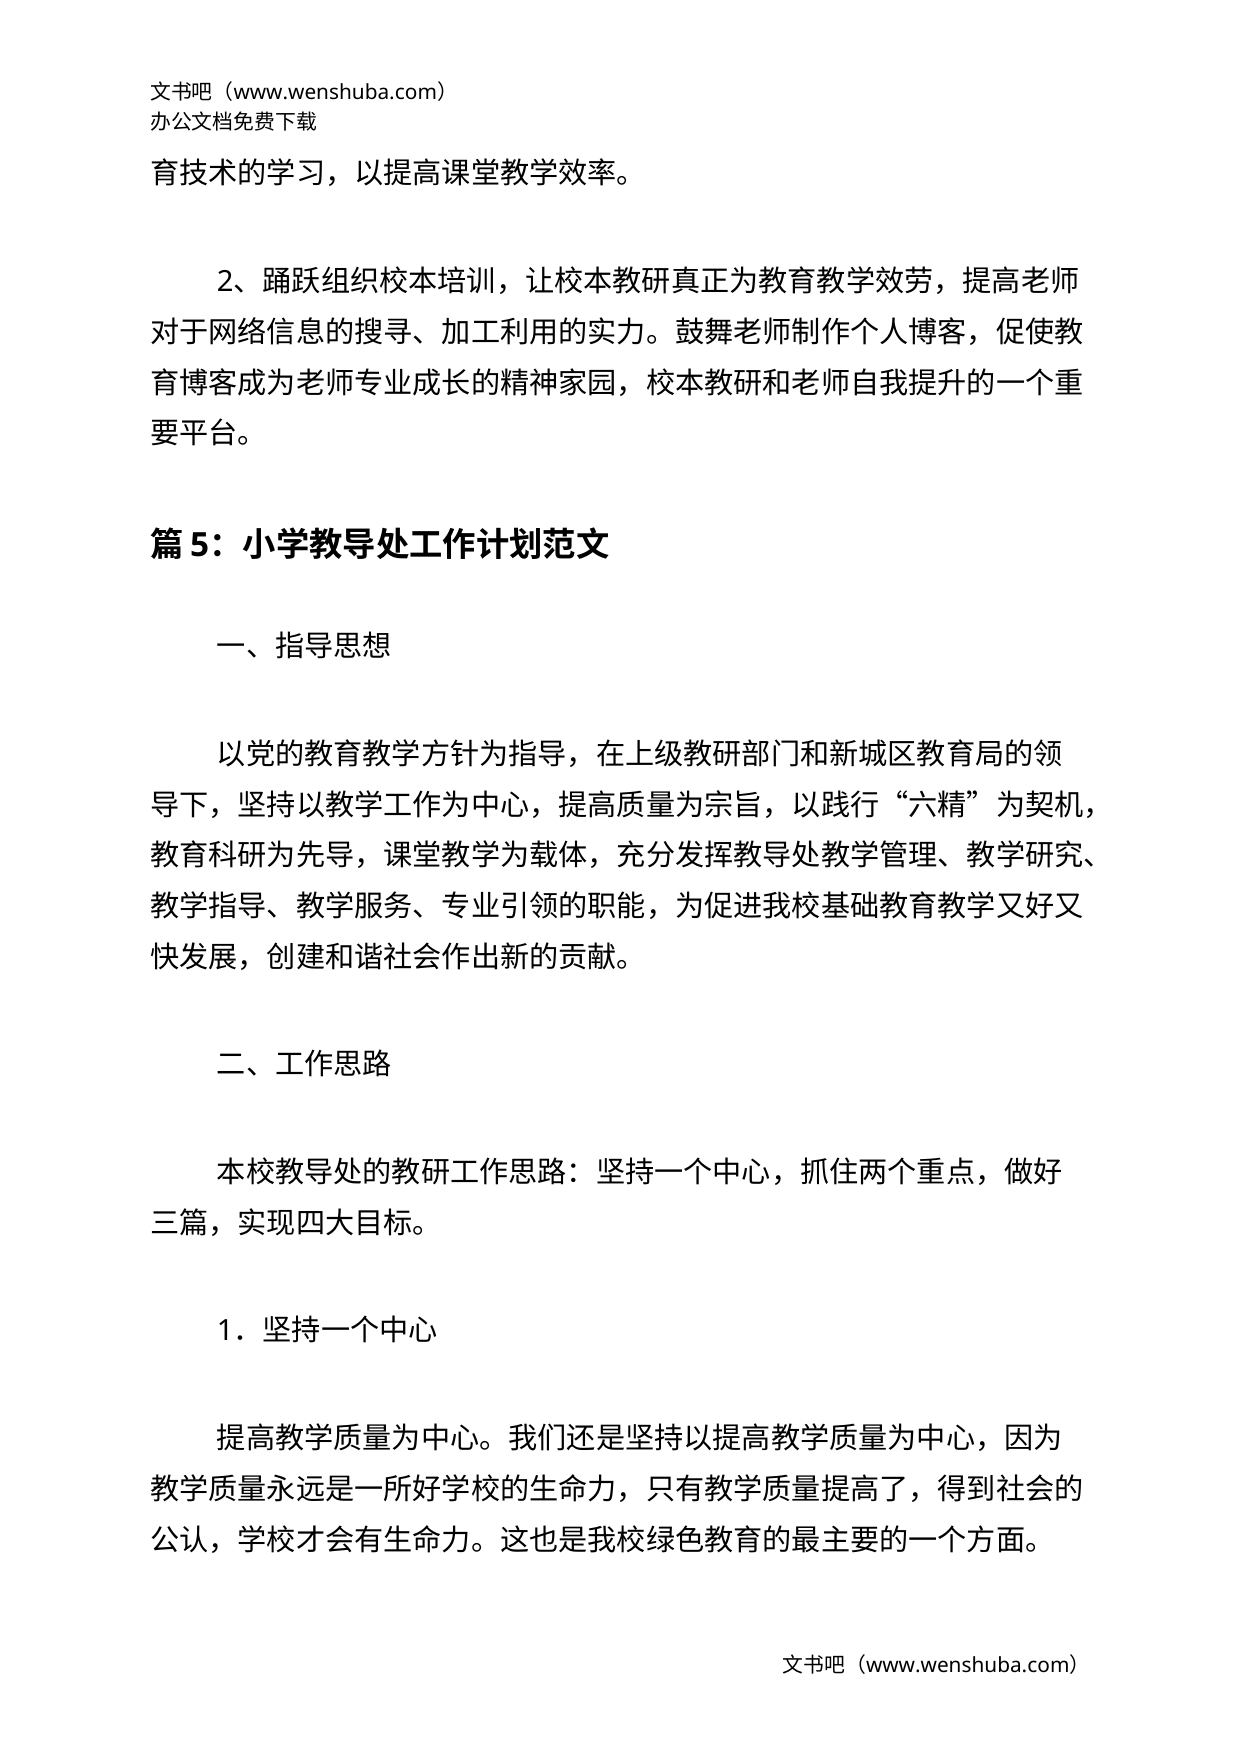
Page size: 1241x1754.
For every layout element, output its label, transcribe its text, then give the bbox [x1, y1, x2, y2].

text 二、工作思路 [150, 1041, 1090, 1083]
text 本校教导处的教研工作思路：坚持一个中心，抓住两个重点，做好三篇，实现四大目标。 [150, 1148, 1090, 1242]
text 篇5：小学教导处工作计划范文 [150, 517, 1090, 566]
text 2、踊跃组织校本培训，让校本教研真正为教育教学效劳，提高老师对于网络信息的搜寻、加工利用的实力。鼓舞老师制作个人博客，促使教育博客成为老师专业成长的精神家园，校本教研和老师自我提升的一个重要平台。 [150, 258, 1090, 452]
text 提高教学质量为中心。我们还是坚持以提高教学质量为中心，因为教学质量永远是一所好学校的生命力，只有教学质量提高了，得到社会的公认，学校才会有生命力。这也是我校绿色教育的最主要的一个方面。 [150, 1414, 1090, 1558]
text 1．坚持一个中心 [150, 1307, 1090, 1349]
text 以党的教育教学方针为指导，在上级教研部门和新城区教育局的领导下，坚持以教学工作为中心，提高质量为宗旨，以践行“六精”为契机，教育科研为先导，课堂教学为载体，充分发挥教导处教学管理、教学研究、教学指导、教学服务、专业引领的职能，为促进我校基础教育教学又好又快发展，创建和谐社会作出新的贡献。 [150, 730, 1090, 976]
text 一、指导思想 [150, 623, 1090, 665]
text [150, 150, 1090, 192]
